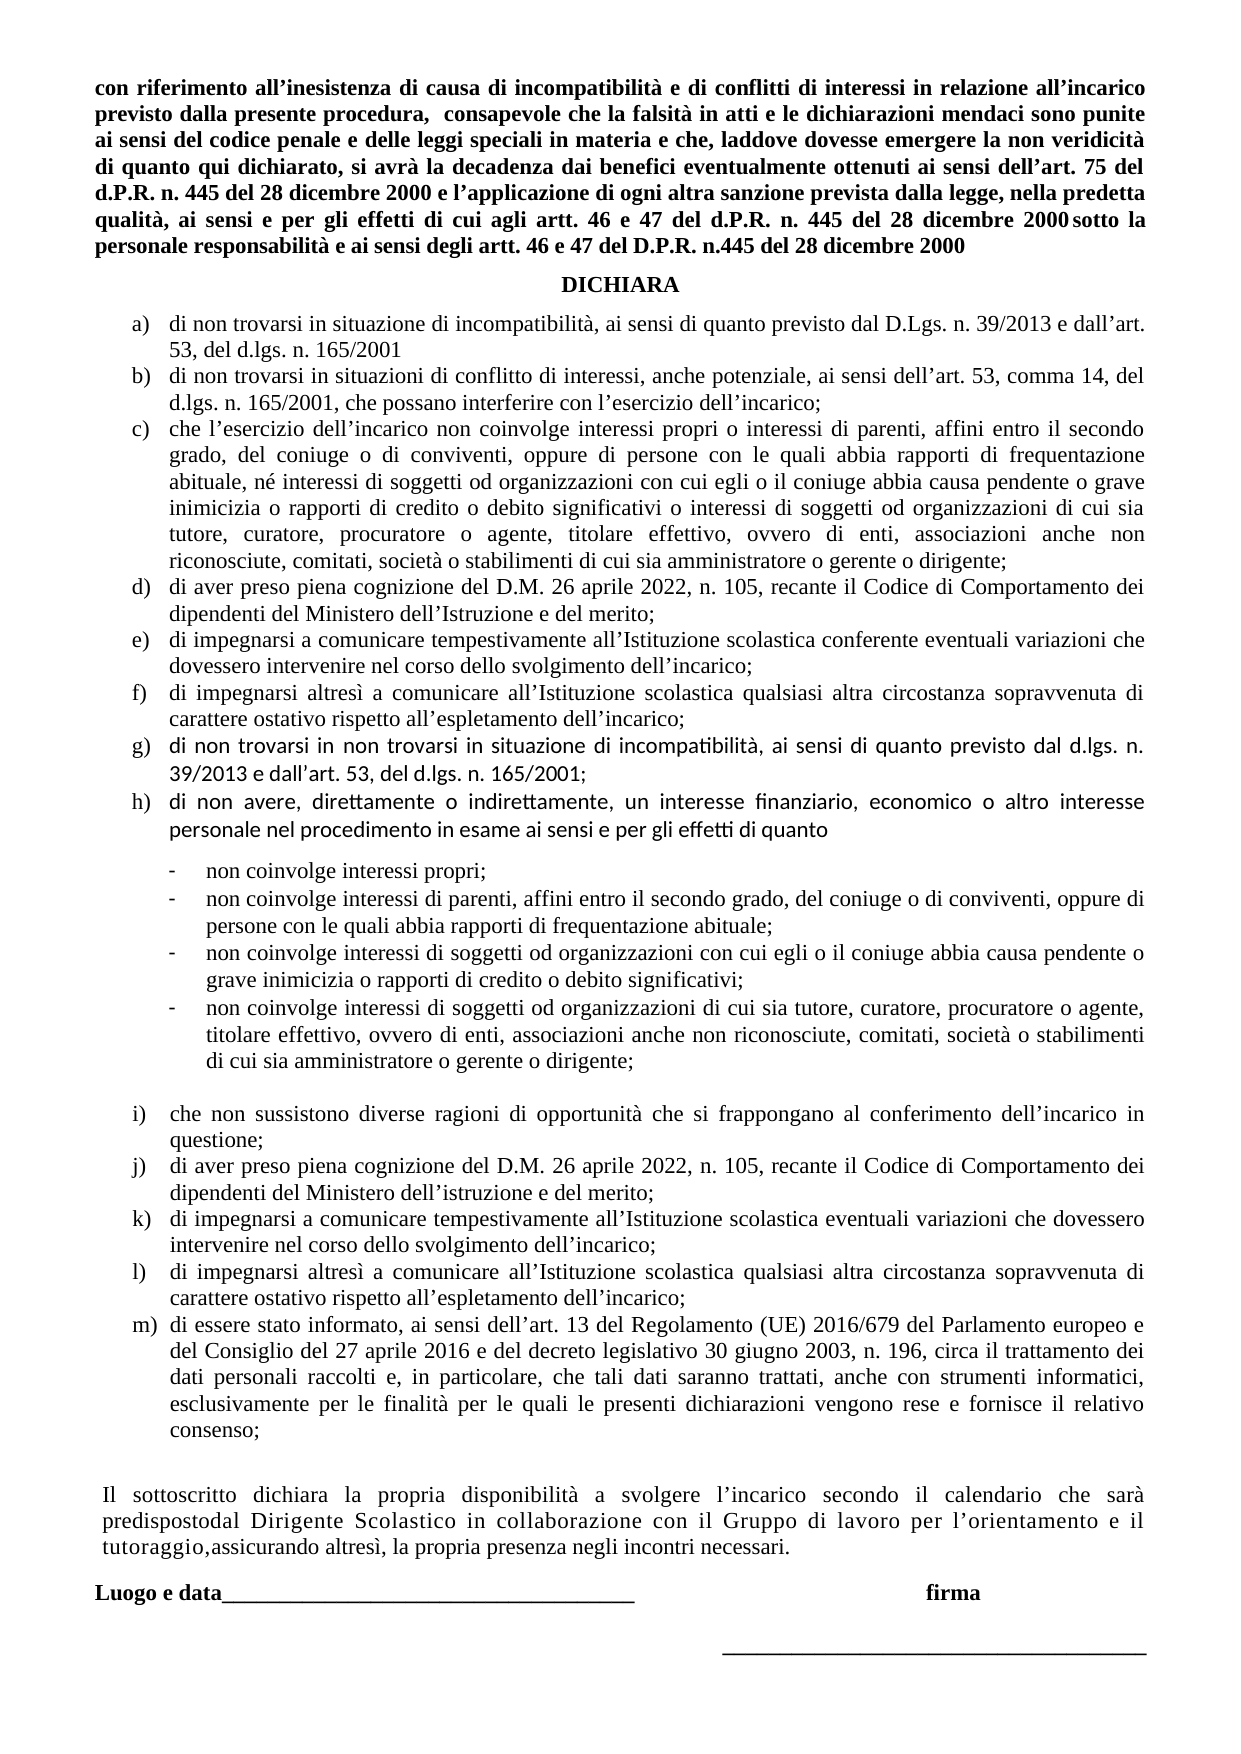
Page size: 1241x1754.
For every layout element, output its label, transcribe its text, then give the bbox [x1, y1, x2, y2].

list non coinvolge interessi propri; [168, 856, 1146, 884]
list di impegnarsi altresì a comunicare all’Istituzione scolastica qualsiasi altra circostanza sopravvenuta di carattere ostativo rispetto all’espletamento dell’incarico; [132, 1258, 1146, 1311]
list non coinvolge interessi di parenti, affini entro il secondo grado, del coniuge o di conviventi, oppure di persone con le quali abbia rapporti di frequentazione abituale; [168, 884, 1146, 938]
list non coinvolge interessi di soggetti od organizzazioni con cui egli o il coniuge abbia causa pendente o grave inimicizia o rapporti di credito o debito significativi; [168, 938, 1146, 993]
list di non trovarsi in situazioni di conflitto di interessi, anche potenziale, ai sensi dell’art. 53, comma 14, del d.lgs. n. 165/2001, che possano interferire con l’esercizio dell’incarico; [132, 362, 1146, 415]
list di aver preso piena cognizione del D.M. 26 aprile 2022, n. 105, recante il Codice di Comportamento dei dipendenti del Ministero dell’istruzione e del merito; [132, 1152, 1146, 1205]
text Il sottoscritto dichiara la propria disponibilità a svolgere l’incarico secondo il calendario che sarà predispostodal Dirigente Scolastico in collaborazione con il Gruppo di lavoro per l’orientamento e il tutoraggio,assicurando altresì, la propria presenza negli incontri necessari. [102, 1481, 1146, 1559]
text _____________________________________ [94, 1631, 1146, 1658]
text con riferimento all’inesistenza di causa di incompatibilità e di conflitti di interessi in relazione all’incarico previsto dalla presente procedura, consapevole che la falsità in atti e le dichiarazioni mendaci sono punite ai sensi del codice penale e delle leggi speciali in materia e che, laddove dovesse emergere la non veridicità di quanto qui dichiarato, si avrà la decadenza dai benefici eventualmente ottenuti ai sensi dell’art. 75 del d.P.R. n. 445 del 28 dicembre 2000 e l’applicazione di ogni altra sanzione prevista dalla legge, nella predetta qualità, ai sensi e per gli effetti di cui agli artt. 46 e 47 del d.P.R. n. 445 del 28 dicembre 2000sotto la personale responsabilità e ai sensi degli artt. 46 e 47 del D.P.R. n.445 del 28 dicembre 2000 [94, 74, 1146, 258]
list di essere stato informato, ai sensi dell’art. 13 del Regolamento (UE) 2016/679 del Parlamento europeo e del Consiglio del 27 aprile 2016 e del decreto legislativo 30 giugno 2003, n. 196, circa il trattamento dei dati personali raccolti e, in particolare, che tali dati saranno trattati, anche con strumenti informatici, esclusivamente per le finalità per le quali le presenti dichiarazioni vengono rese e fornisce il relativo consenso; [132, 1311, 1146, 1442]
list di non trovarsi in non trovarsi in situazione di incompatibilità, ai sensi di quanto previsto dal d.lgs. n. 39/2013 e dall’art. 53, del d.lgs. n. 165/2001; [132, 731, 1146, 787]
list di non avere, direttamente o indirettamente, un interesse finanziario, economico o altro interesse personale nel procedimento in esame ai sensi e per gli effetti di quanto [132, 787, 1146, 843]
list non coinvolge interessi di soggetti od organizzazioni di cui sia tutore, curatore, procuratore o agente, titolare effettivo, ovvero di enti, associazioni anche non riconosciute, comitati, società o stabilimenti di cui sia amministratore o gerente o dirigente; [168, 993, 1146, 1073]
list di impegnarsi altresì a comunicare all’Istituzione scolastica qualsiasi altra circostanza sopravvenuta di carattere ostativo rispetto all’espletamento dell’incarico; [132, 679, 1146, 731]
list di aver preso piena cognizione del D.M. 26 aprile 2022, n. 105, recante il Codice di Comportamento dei dipendenti del Ministero dell’Istruzione e del merito; [132, 573, 1146, 626]
list di impegnarsi a comunicare tempestivamente all’Istituzione scolastica conferente eventuali variazioni che dovessero intervenire nel corso dello svolgimento dell’incarico; [132, 626, 1146, 679]
text DICHIARA [94, 271, 1146, 297]
list di impegnarsi a comunicare tempestivamente all’Istituzione scolastica eventuali variazioni che dovessero intervenire nel corso dello svolgimento dell’incarico; [132, 1205, 1146, 1258]
text Luogo e data____________________________________ firma [94, 1578, 1146, 1605]
list di non trovarsi in situazione di incompatibilità, ai sensi di quanto previsto dal D.Lgs. n. 39/2013 e dall’art. 53, del d.lgs. n. 165/2001 [132, 310, 1146, 362]
list che non sussistono diverse ragioni di opportunità che si frappongano al conferimento dell’incarico in questione; [132, 1100, 1146, 1152]
list che l’esercizio dell’incarico non coinvolge interessi propri o interessi di parenti, affini entro il secondo grado, del coniuge o di conviventi, oppure di persone con le quali abbia rapporti di frequentazione abituale, né interessi di soggetti od organizzazioni con cui egli o il coniuge abbia causa pendente o grave inimicizia o rapporti di credito o debito significativi o interessi di soggetti od organizzazioni di cui sia tutore, curatore, procuratore o agente, titolare effettivo, ovvero di enti, associazioni anche non riconosciute, comitati, società o stabilimenti di cui sia amministratore o gerente o dirigente; [132, 415, 1146, 573]
